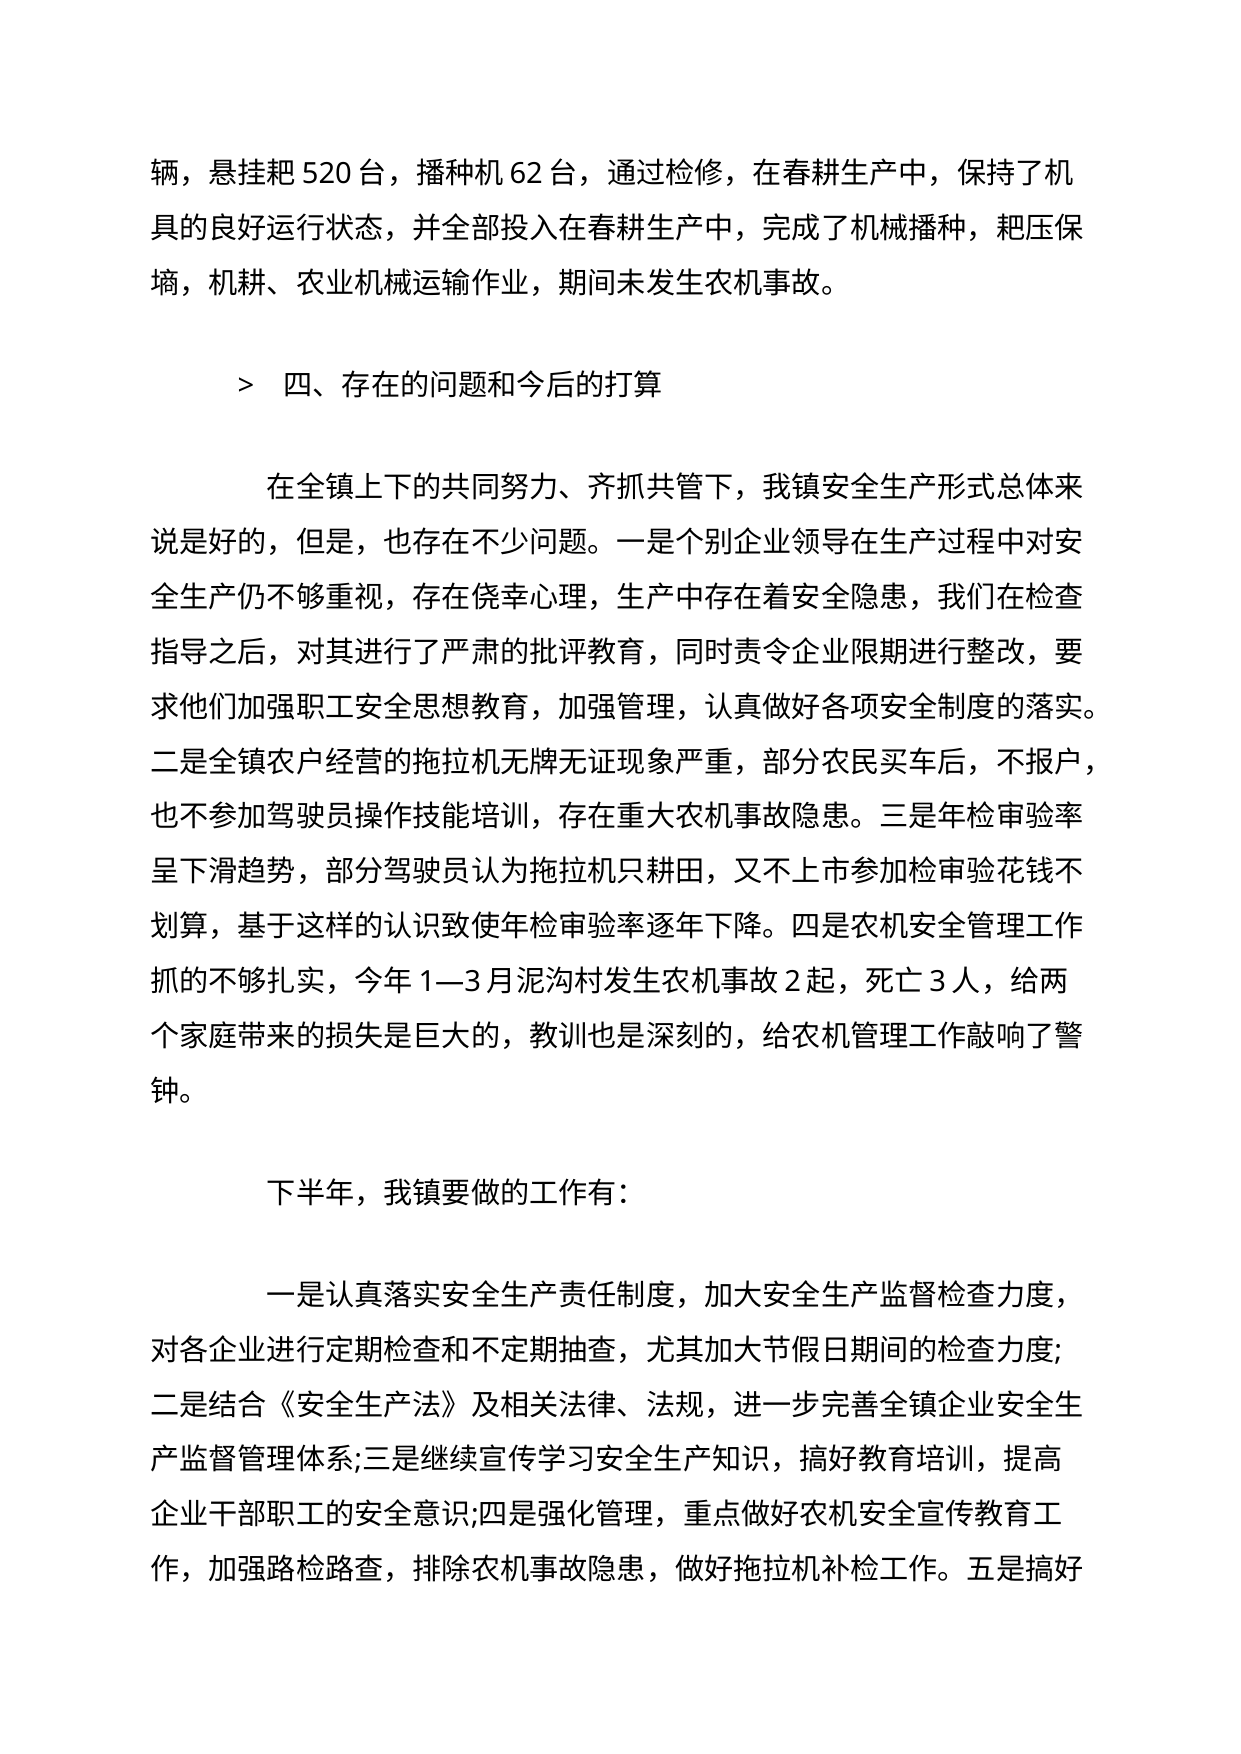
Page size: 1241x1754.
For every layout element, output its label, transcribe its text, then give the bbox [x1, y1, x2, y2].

text > 四、存在的问题和今后的打算 [150, 362, 1090, 404]
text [150, 150, 1090, 302]
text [150, 1271, 1090, 1588]
text 下半年，我镇要做的工作有： [150, 1169, 1090, 1212]
text 在全镇上下的共同努力、齐抓共管下，我镇安全生产形式总体来说是好的，但是，也存在不少问题。一是个别企业领导在生产过程中对安全生产仍不够重视，存在侥幸心理，生产中存在着安全隐患，我们在检查指导之后，对其进行了严肃的批评教育，同时责令企业限期进行整改，要求他们加强职工安全思想教育，加强管理，认真做好各项安全制度的落实。二是全镇农户经营的拖拉机无牌无证现象严重，部分农民买车后，不报户，也不参加驾驶员操作技能培训，存在重大农机事故隐患。三是年检审验率呈下滑趋势，部分驾驶员认为拖拉机只耕田，又不上市参加检审验花钱不划算，基于这样的认识致使年检审验率逐年下降。四是农机安全管理工作抓的不够扎实，今年1—3月泥沟村发生农机事故2起，死亡3人，给两个家庭带来的损失是巨大的，教训也是深刻的，给农机管理工作敲响了警钟。 [150, 464, 1090, 1110]
